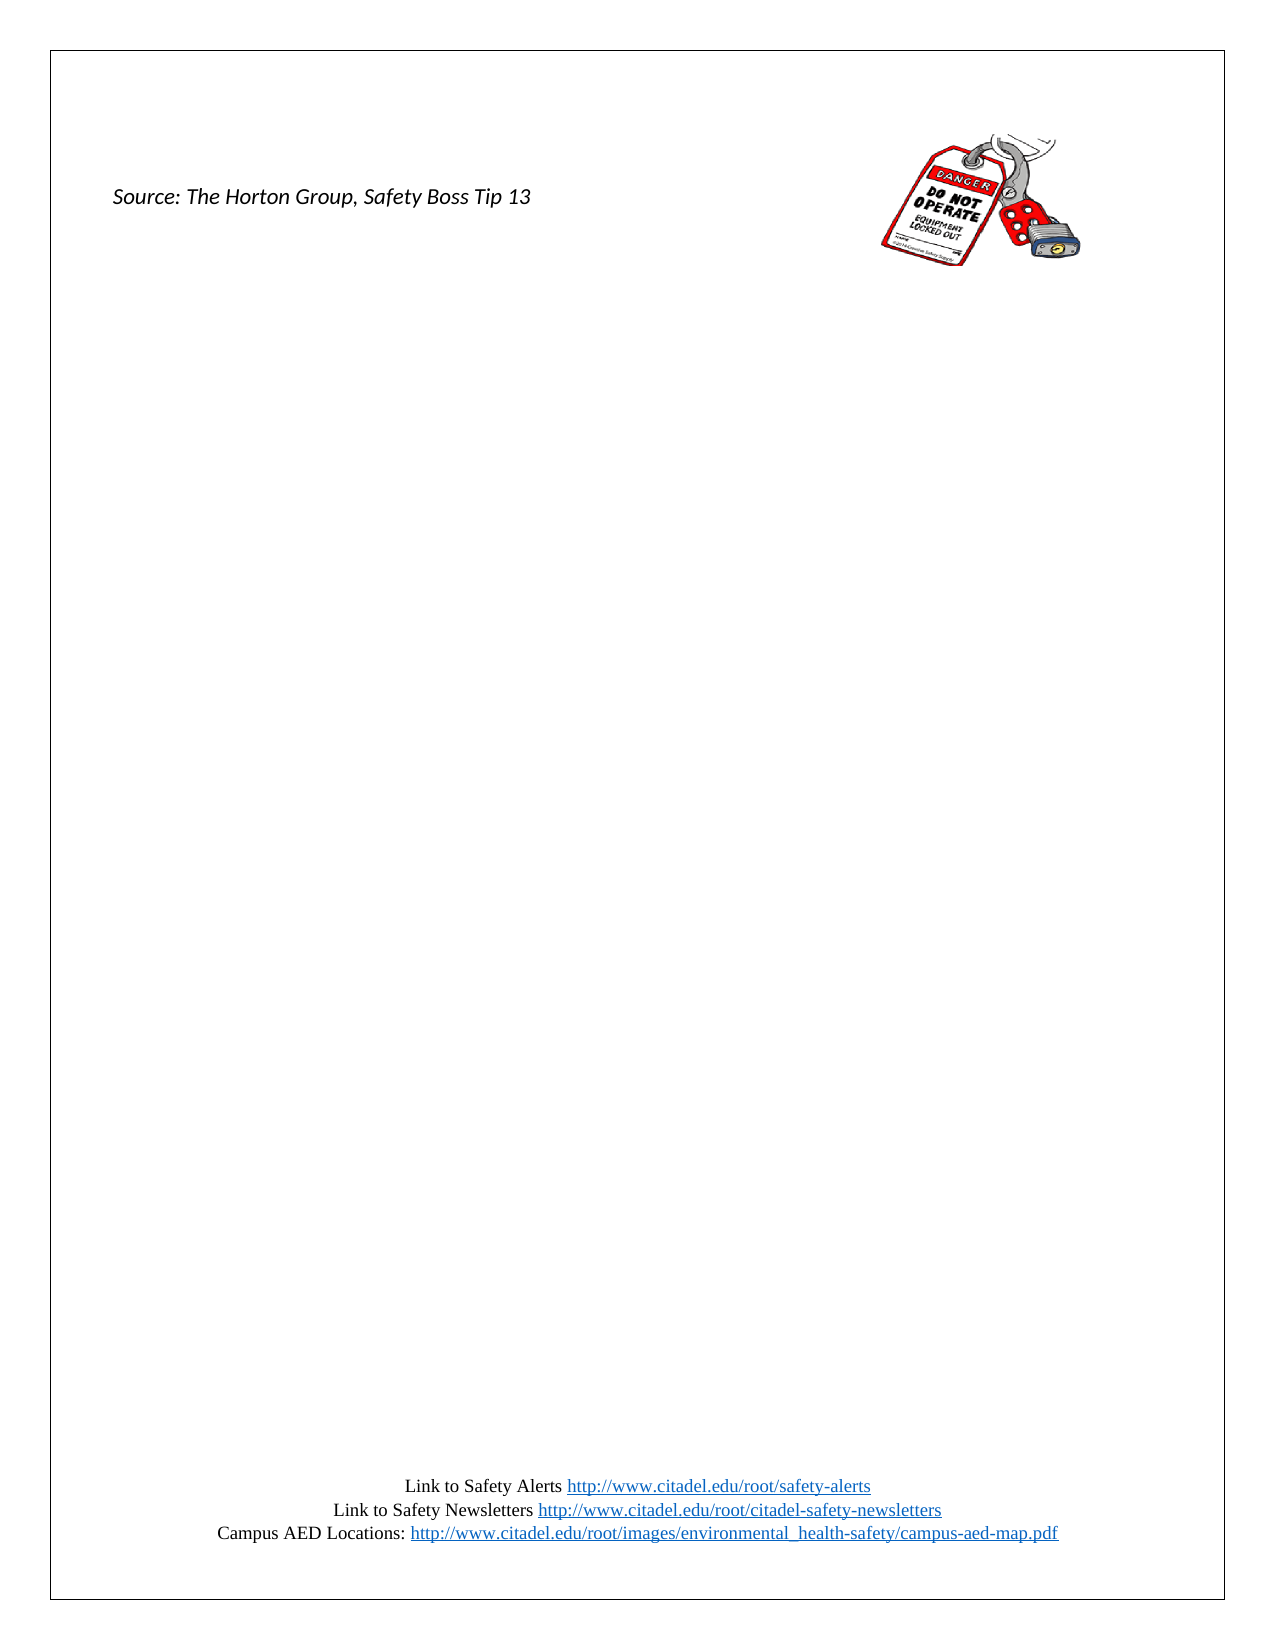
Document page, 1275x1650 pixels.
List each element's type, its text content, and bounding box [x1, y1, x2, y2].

picture [880, 133, 1081, 266]
text Source: The Horton Group, Safety Boss Tip 13 [113, 182, 880, 210]
